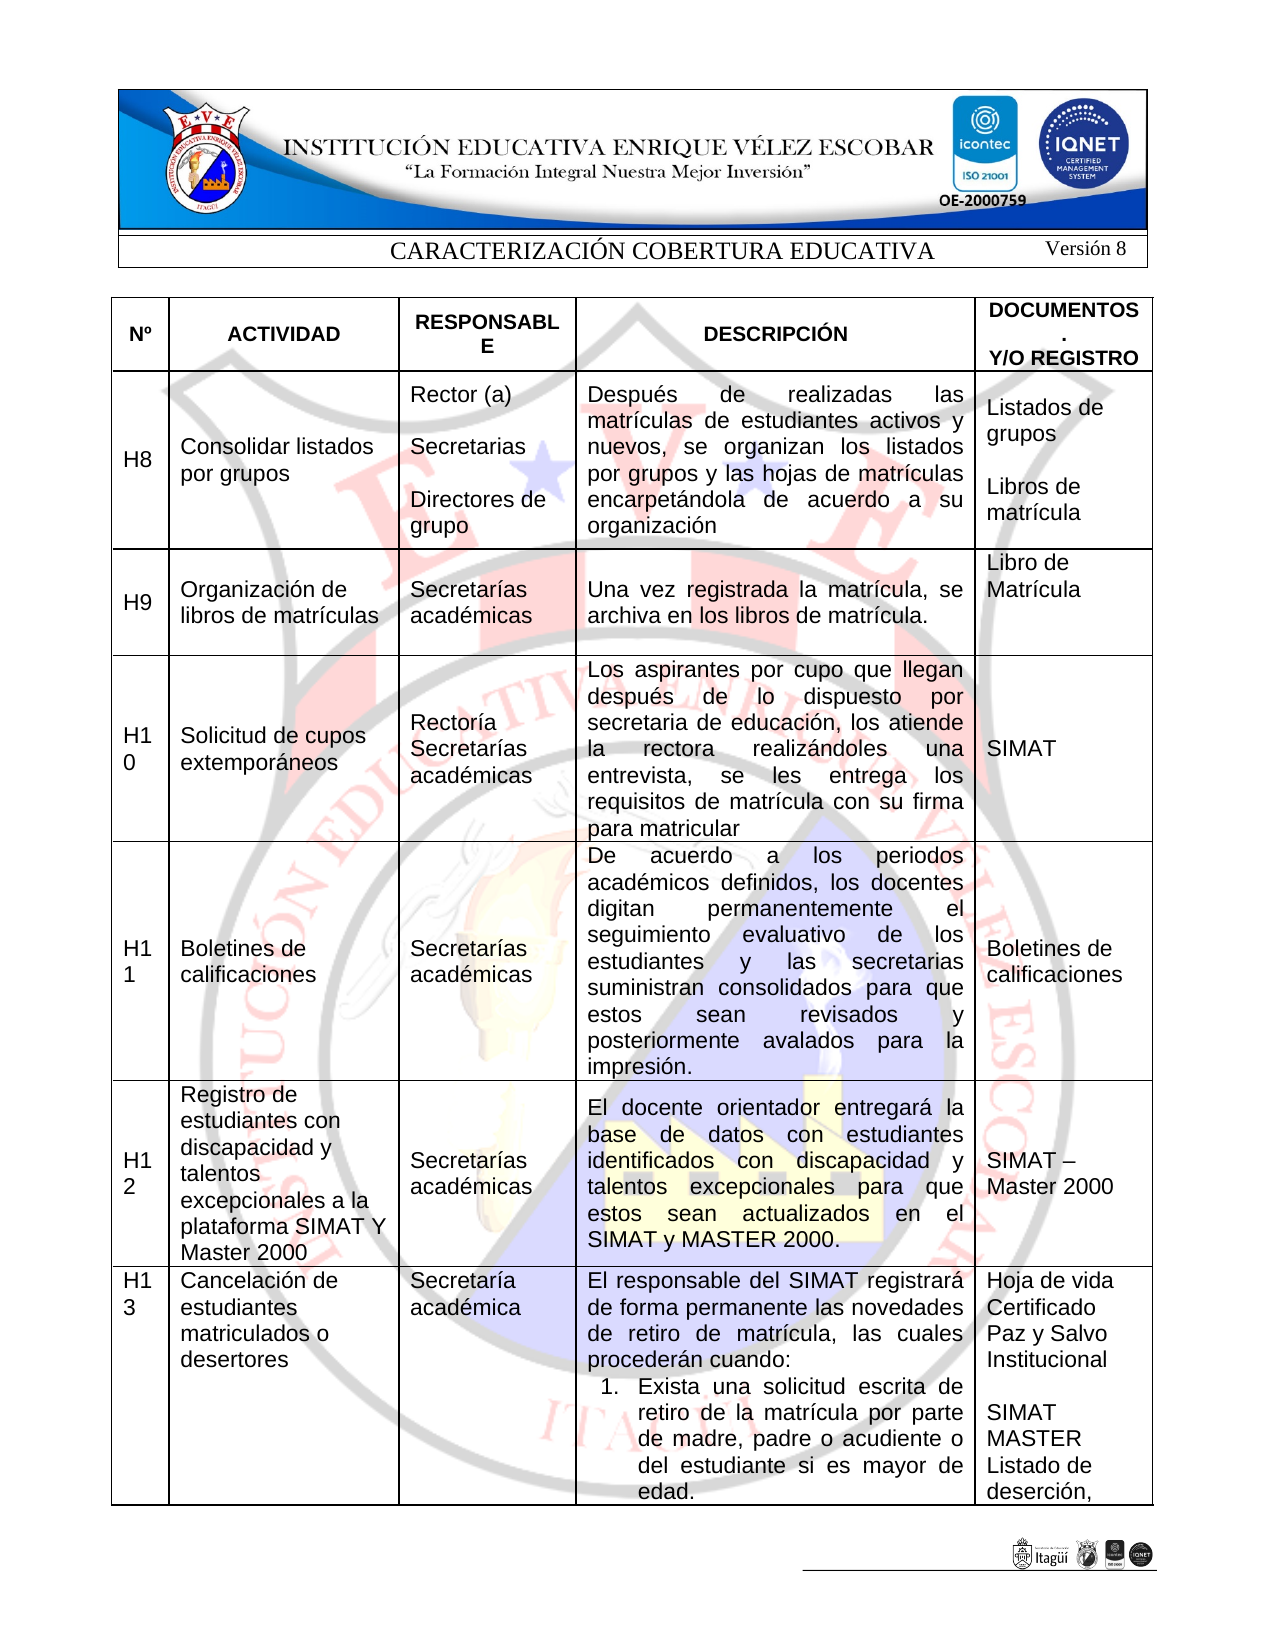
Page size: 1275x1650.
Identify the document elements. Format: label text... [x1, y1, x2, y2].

table_cell SIMAT [976, 656, 1152, 841]
table_cell H11 [112, 842, 168, 1079]
table_cell Secretarías académicas [400, 550, 575, 655]
table_cell Libro de Matrícula [976, 550, 1152, 655]
picture [119, 90, 1147, 230]
table_cell Después de realizadas las matrículas de estudiantes activos y nuevos, se organizan los listados por grupos y las hojas de matrículas encarpetándola de acuerdo a su organización [577, 372, 974, 548]
table_cell Hoja de vida Certificado Paz y Salvo Institucional SIMAT MASTER Listado de deserción, retiros y cancelación de matrícula [976, 1267, 1152, 1504]
table_cell Solicitud de cupos extemporáneos [170, 656, 398, 841]
table_cell De acuerdo a los periodos académicos definidos, los docentes digitan permanentemente el seguimiento evaluativo de los estudiantes y las secretarias suministran consolidados para que estos sean revisados y posteriormente avalados para la impresión. [577, 842, 974, 1079]
picture [802, 1537, 1157, 1577]
table_cell H8 [112, 371, 168, 548]
table_cell Secretarías académicas [400, 842, 575, 1079]
table_cell Listados de grupos Libros de matrícula [976, 372, 1152, 548]
table_cell Boletines de calificaciones [976, 842, 1152, 1079]
table_cell Rectoría Secretarías académicas [400, 656, 575, 841]
table_cell Registro de estudiantes con discapacidad y talentos excepcionales a la plataforma SIMAT Y Master 2000 [170, 1081, 398, 1266]
table_header ACTIVIDAD [170, 298, 398, 370]
table_cell Boletines de calificaciones [170, 842, 398, 1079]
table_cell Secretarías académicas [400, 1081, 575, 1266]
table_cell Los aspirantes por cupo que llegan después de lo dispuesto por secretaria de educación, los atiende la rectora realizándoles una entrevista, se les entrega los requisitos de matrícula con su firma para matricular [577, 656, 974, 841]
table_header DESCRIPCIÓN [577, 298, 974, 370]
table_cell Rector (a) Secretarias Directores de grupo [400, 372, 575, 548]
table_cell H10 [112, 656, 168, 841]
table_header DOCUMENTOS. Y/O REGISTRO [976, 298, 1152, 370]
table_cell Secretaría académica [400, 1267, 575, 1504]
table_cell H13 [112, 1267, 168, 1504]
table_cell SIMAT – Master 2000 [976, 1081, 1152, 1266]
table_cell Organización de libros de matrículas [170, 550, 398, 655]
table_header Nº [112, 298, 168, 370]
table_cell El docente orientador entregará la base de datos con estudiantes identificados con discapacidad y talentos excepcionales para que estos sean actualizados en el SIMAT y MASTER 2000. [577, 1081, 974, 1266]
table_cell Consolidar listados por grupos [170, 372, 398, 548]
table_header RESPONSABLE [400, 298, 575, 370]
table_cell Cancelación de estudiantes matriculados o desertores [170, 1267, 398, 1504]
table_cell H12 [112, 1081, 168, 1266]
table_cell Una vez registrada la matrícula, se archiva en los libros de matrícula. [577, 550, 974, 655]
table_cell H9 [112, 549, 168, 655]
